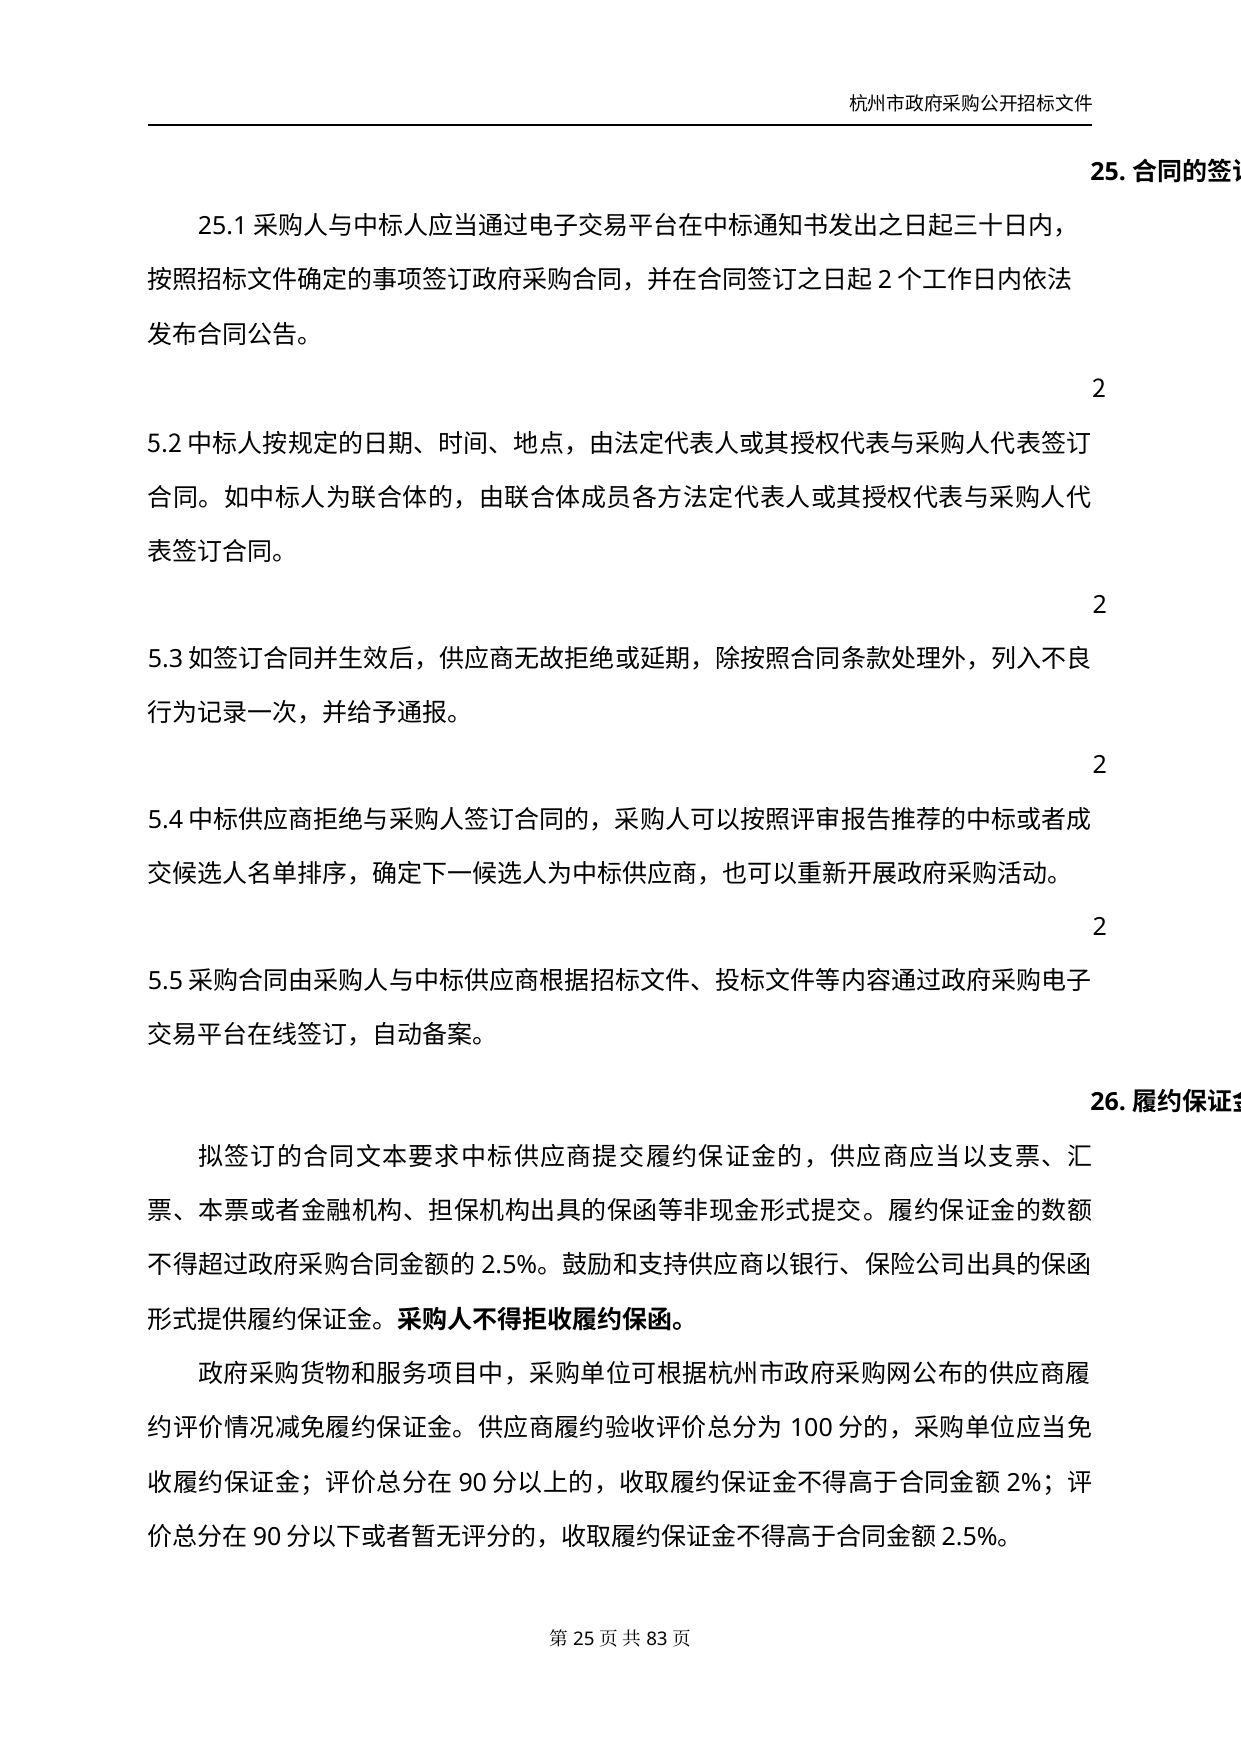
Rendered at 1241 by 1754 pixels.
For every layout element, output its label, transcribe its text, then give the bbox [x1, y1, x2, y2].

text 25.1 采购人与中标人应当通过电子交易平台在中标通知书发出之日起三十日内，按照招标文件确定的事项签订政府采购合同，并在合同签订之日起2个工作日内依法发布合同公告。 [148, 206, 1092, 351]
text 25.4中标供应商拒绝与采购人签订合同的，采购人可以按照评审报告推荐的中标或者成交候选人名单排序，确定下一候选人为中标供应商，也可以重新开展政府采购活动。 [148, 747, 1092, 890]
text 25. 合同的签订 [1090, 151, 1240, 187]
text 25.5采购合同由采购人与中标供应商根据招标文件、投标文件等内容通过政府采购电子交易平台在线签订，自动备案。 [148, 908, 1092, 1051]
text 25.3如签订合同并生效后，供应商无故拒绝或延期，除按照合同条款处理外，列入不良行为记录一次，并给予通报。 [148, 586, 1092, 729]
text 25.2中标人按规定的日期、时间、地点，由法定代表人或其授权代表与采购人代表签订合同。如中标人为联合体的，由联合体成员各方法定代表人或其授权代表与采购人代表签订合同。 [148, 369, 1092, 568]
text 26. 履约保证金 [1090, 1082, 1240, 1118]
text 拟签订的合同文本要求中标供应商提交履约保证金的，供应商应当以支票、汇票、本票或者金融机构、担保机构出具的保函等非现金形式提交。履约保证金的数额不得超过政府采购合同金额的2.5%。鼓励和支持供应商以银行、保险公司出具的保函形式提供履约保证金。采购人不得拒收履约保函。 [148, 1136, 1092, 1335]
text 政府采购货物和服务项目中，采购单位可根据杭州市政府采购网公布的供应商履约评价情况减免履约保证金。供应商履约验收评价总分为100分的，采购单位应当免收履约保证金；评价总分在90分以上的，收取履约保证金不得高于合同金额2%；评价总分在90分以下或者暂无评分的，收取履约保证金不得高于合同金额2.5%。 [148, 1353, 1092, 1553]
